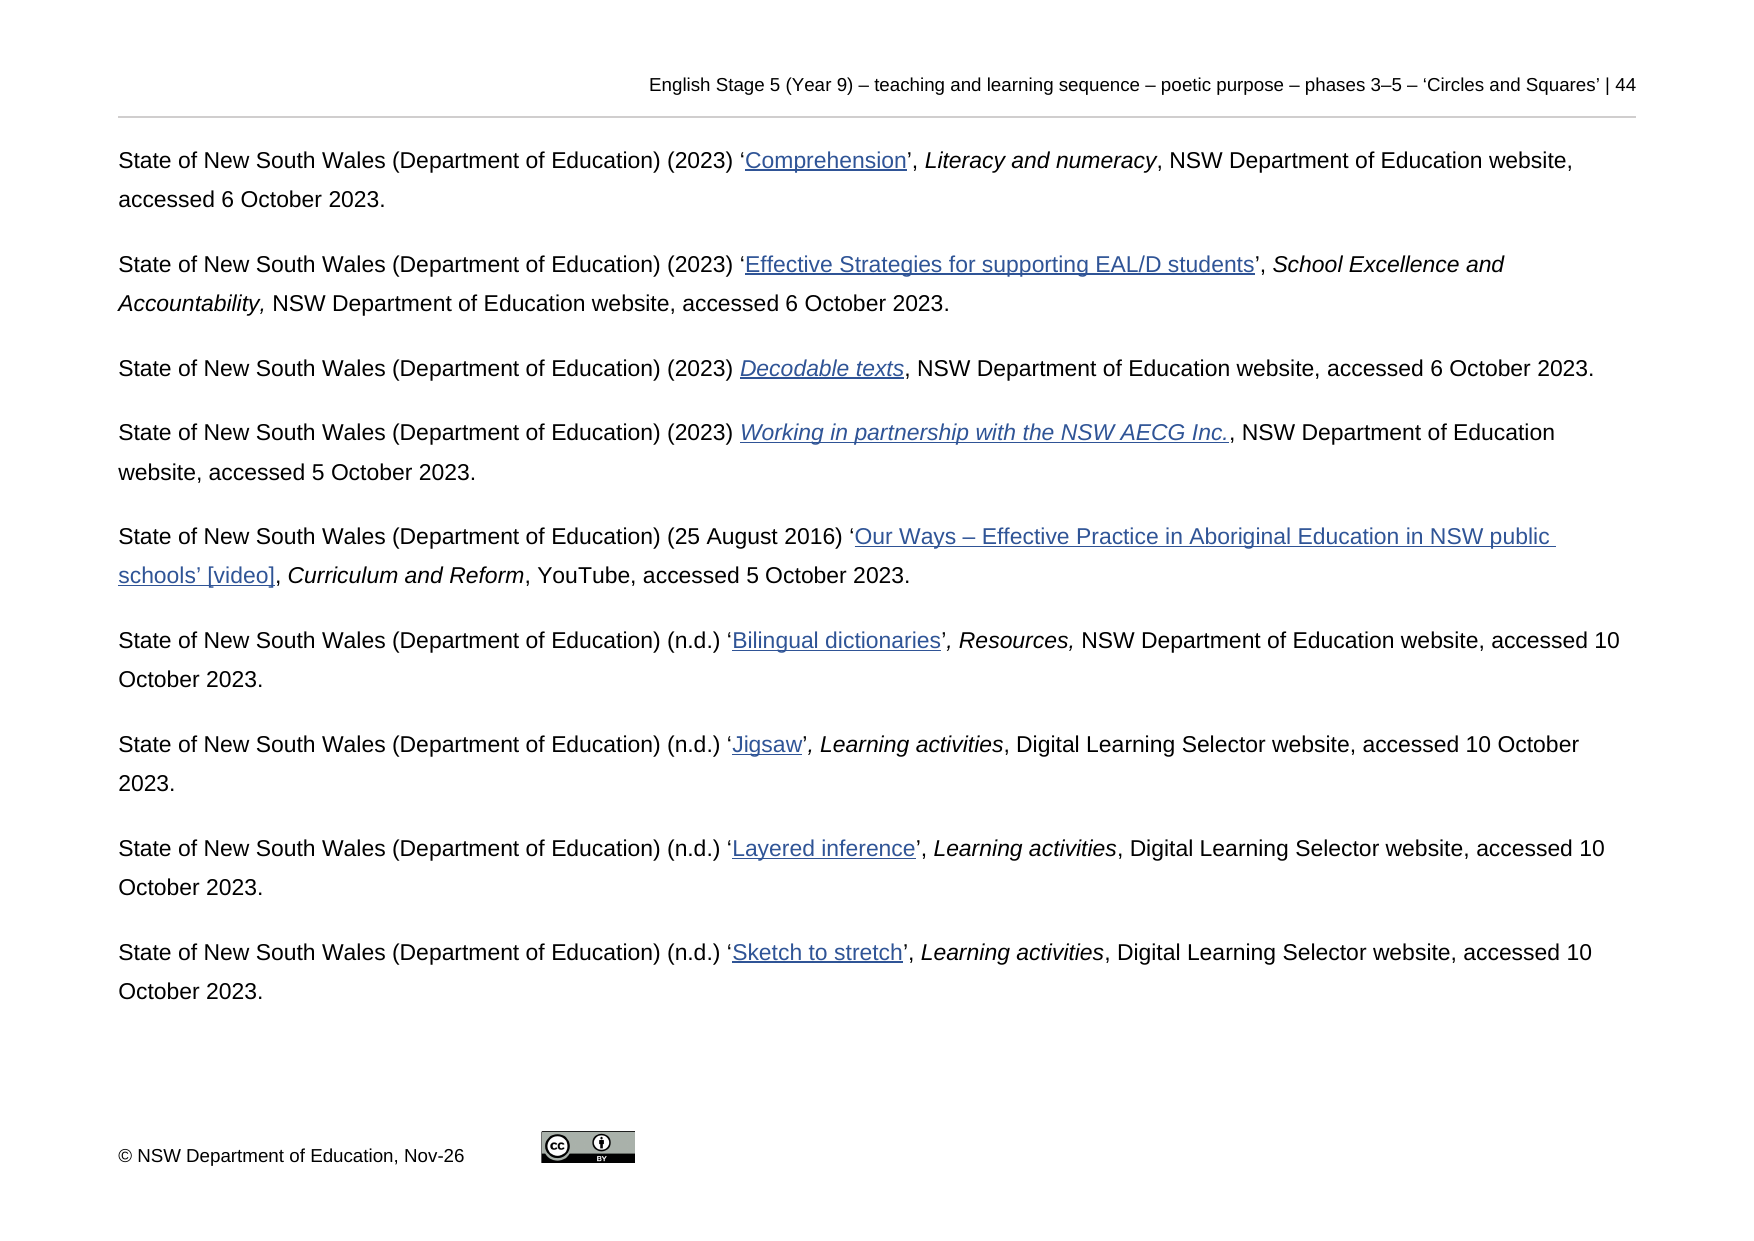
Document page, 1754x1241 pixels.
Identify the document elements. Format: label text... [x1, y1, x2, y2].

text State of New South Wales (Department of Education) (2023) Decodable texts, NSW Department of Education website, accessed 6 October 2023. [118, 354, 1636, 381]
text State of New South Wales (Department of Education) (n.d.) ‘Bilingual dictionaries’, Resources, NSW Department of Education website, accessed 10 October 2023. [118, 627, 1636, 693]
text State of New South Wales (Department of Education) (n.d.) ‘Sketch to stretch’, Learning activities, Digital Learning Selector website, accessed 10 October 2023. [118, 939, 1636, 1004]
text State of New South Wales (Department of Education) (2023) ‘Comprehension’, Literacy and numeracy, NSW Department of Education website, accessed 6 October 2023. [118, 147, 1636, 212]
text State of New South Wales (Department of Education) (2023) Working in partnership with the NSW AECG Inc., NSW Department of Education website, accessed 5 October 2023. [118, 419, 1636, 485]
text State of New South Wales (Department of Education) (25 August 2016) ‘Our Ways – Effective Practice in Aboriginal Education in NSW public schools’ [video], Curriculum and Reform, YouTube, accessed 5 October 2023. [118, 523, 1636, 589]
text State of New South Wales (Department of Education) (2023) ‘Effective Strategies for supporting EAL/D students’, School Excellence and Accountability, NSW Department of Education website, accessed 6 October 2023. [118, 251, 1636, 316]
picture [541, 1131, 635, 1163]
text State of New South Wales (Department of Education) (n.d.) ‘Layered inference’, Learning activities, Digital Learning Selector website, accessed 10 October 2023. [118, 835, 1636, 901]
text State of New South Wales (Department of Education) (n.d.) ‘Jigsaw’, Learning activities, Digital Learning Selector website, accessed 10 October 2023. [118, 731, 1636, 797]
